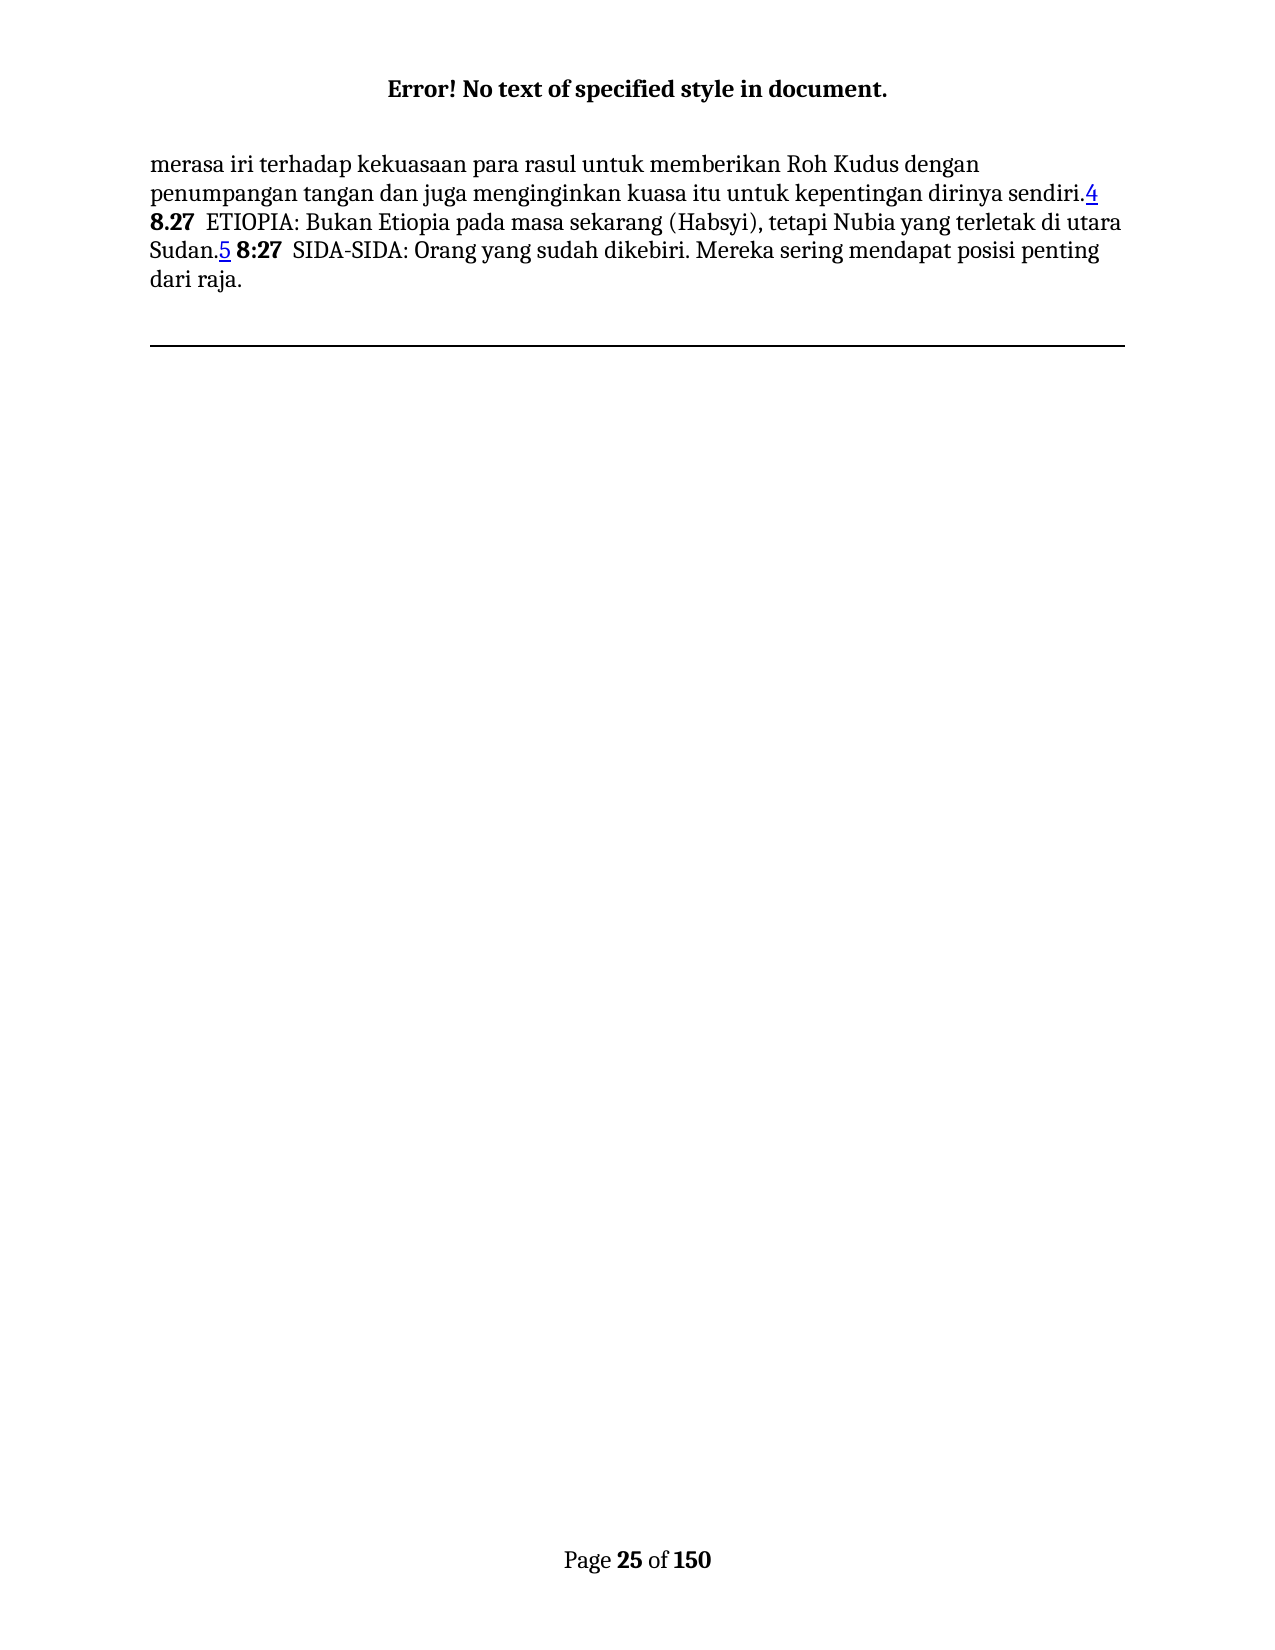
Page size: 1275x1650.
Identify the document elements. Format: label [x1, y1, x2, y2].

text [150, 150, 1125, 294]
